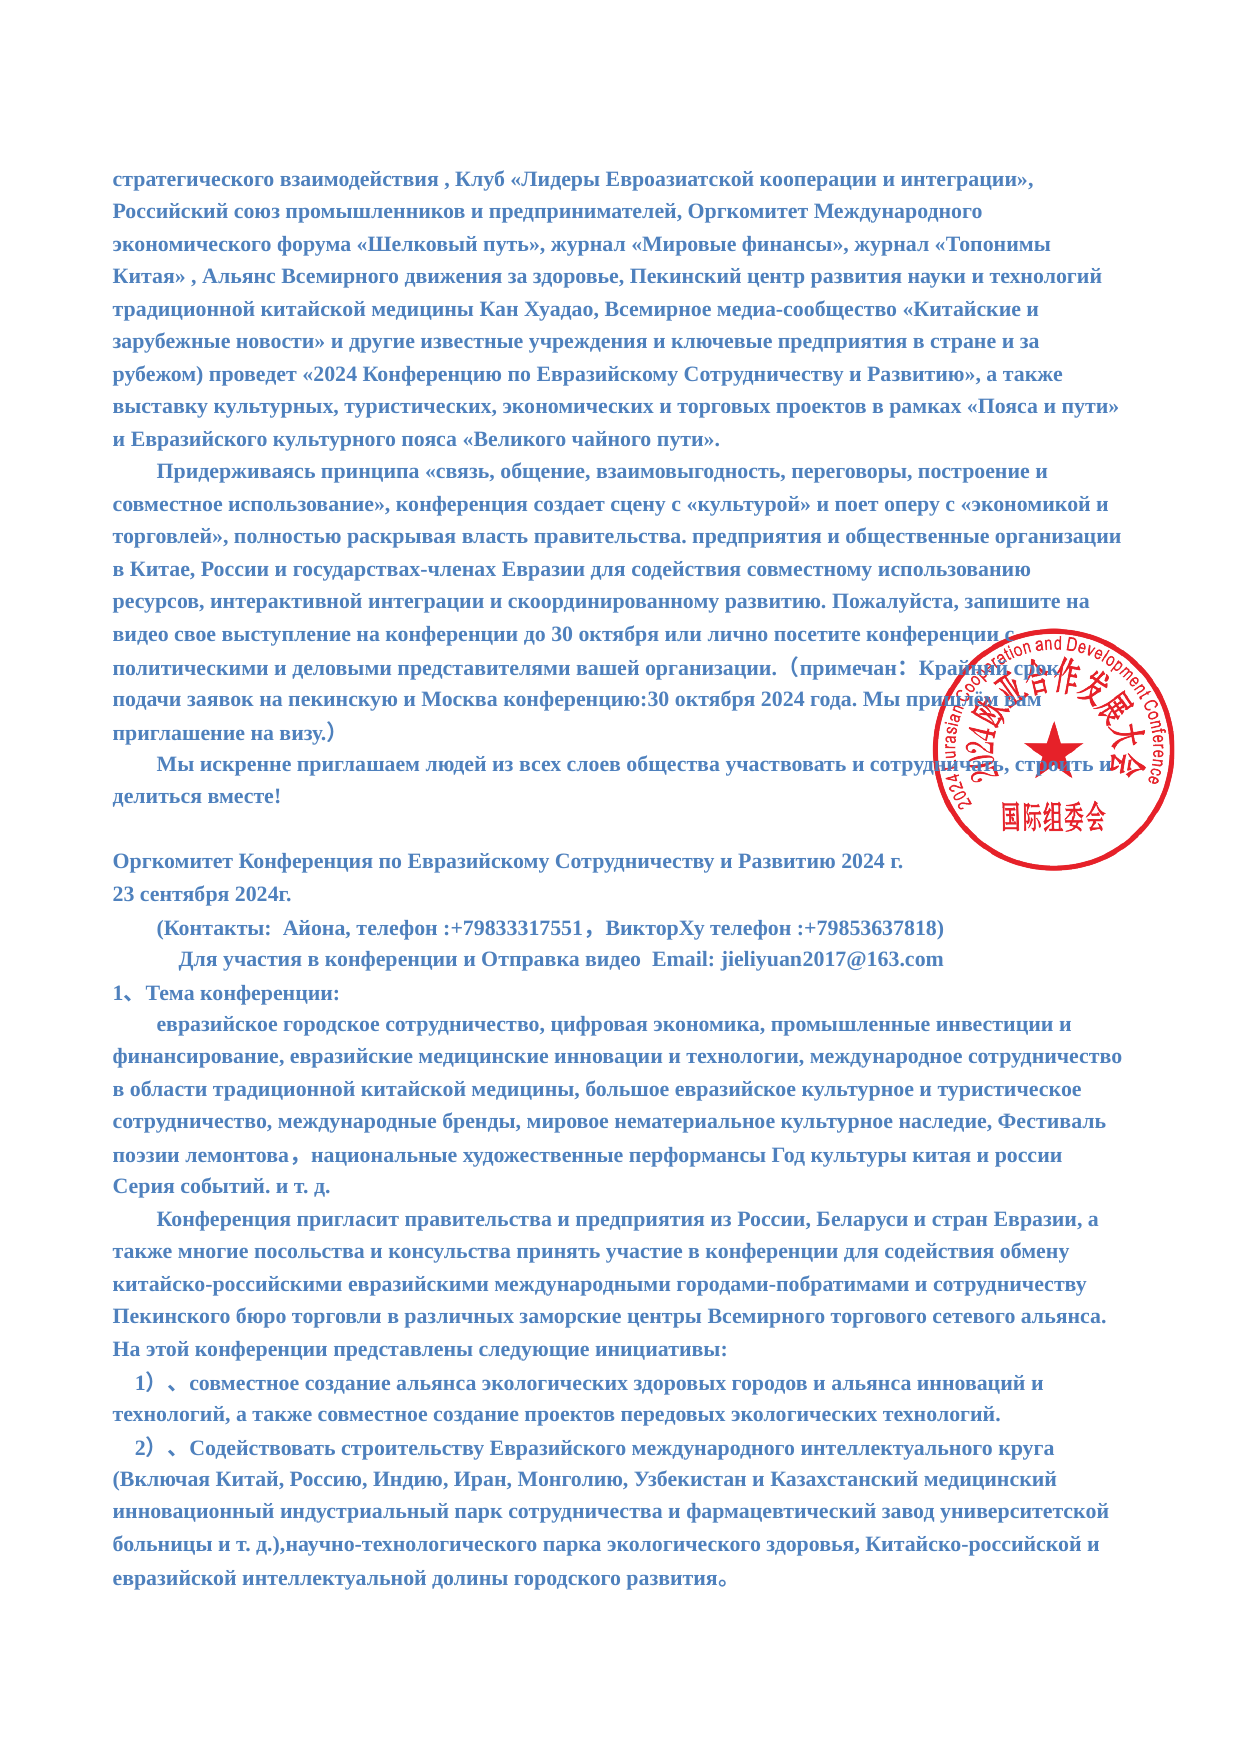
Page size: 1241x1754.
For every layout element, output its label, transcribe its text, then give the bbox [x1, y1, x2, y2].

text Конференция пригласит правительства и предприятия из России, Беларуси и стран Евразии, а также многие посольства и консульства принять участие в конференции для содействия обмену китайско-российскими евразийскими международными городами-побратимами и сотрудничеству Пекинского бюро торговли в различных заморские центры Всемирного торгового сетевого альянса. [112, 1202, 1128, 1332]
text 23 сентября 2024г. [112, 877, 1128, 909]
text Для участия в конференции и Отправка видео Email: jieliyuan2017@163.com [112, 942, 1128, 974]
text На этой конференции представлены следующие инициативы: [112, 1332, 1128, 1364]
text евразийское городское сотрудничество, цифровая экономика, промышленные инвестиции и финансирование, евразийские медицинские инновации и технологии, международное сотрудничество в области традиционной китайской медицины, большое евразийское культурное и туристическое сотрудничество, международные бренды, мировое нематериальное культурное наследие, Фестиваль поэзии лемонтова，национальные художественные перформансы Год культуры китая и россии Серия событий. и т. д. [112, 1007, 1128, 1202]
text Оргкомитет Конференция по Евразийскому Сотрудничеству и Развитию 2024 г. [112, 844, 1128, 877]
text Придерживаясь принципа «связь, общение, взаимовыгодность, переговоры, построение и совместное использование», конференция создает сцену с «культурой» и поет оперу с «экономикой и торговлей», полностью раскрывая власть правительства. предприятия и общественные организации в Китае, России и государствах-членах Евразии для содействия совместному использованию ресурсов, интерактивной интеграции и скоординированному развитию. Пожалуйста, запишите на видео свое выступление на конференции до 30 октября или лично посетите конференции с политическими и деловыми представителями вашей организации.（примечан：Крайний срок подачи заявок на пекинскую и Москва конференцию:30 октября 2024 года. Мы пришлём вам приглашение на визу.） [112, 454, 1128, 747]
text Мы искренне приглашаем людей из всех слоев общества участвовать и сотрудничать, строить и делиться вместе! [112, 747, 1128, 812]
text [112, 162, 1128, 454]
text 1、Тема конференции: [112, 974, 1128, 1007]
text 1）、совместное создание альянса экологических здоровых городов и альянса инноваций и технологий, а также совместное создание проектов передовых экологических технологий. [112, 1364, 1128, 1429]
text 2）、Содействовать строительству Евразийского международного интеллектуального круга (Включая Китай, Россию, Индию, Иран, Монголию, Узбекистан и Казахстанский медицинский инновационный индустриальный парк сотрудничества и фармацевтический завод университетской больницы и т. д.),научно-технологического парка экологического здоровья, Китайско-российской и евразийской интеллектуальной долины городского развития。 [112, 1429, 1128, 1592]
picture [932, 628, 1175, 871]
text (Контакты: Айона, телефон :+79833317551，ВикторХу телефон :+79853637818) [112, 909, 1128, 942]
